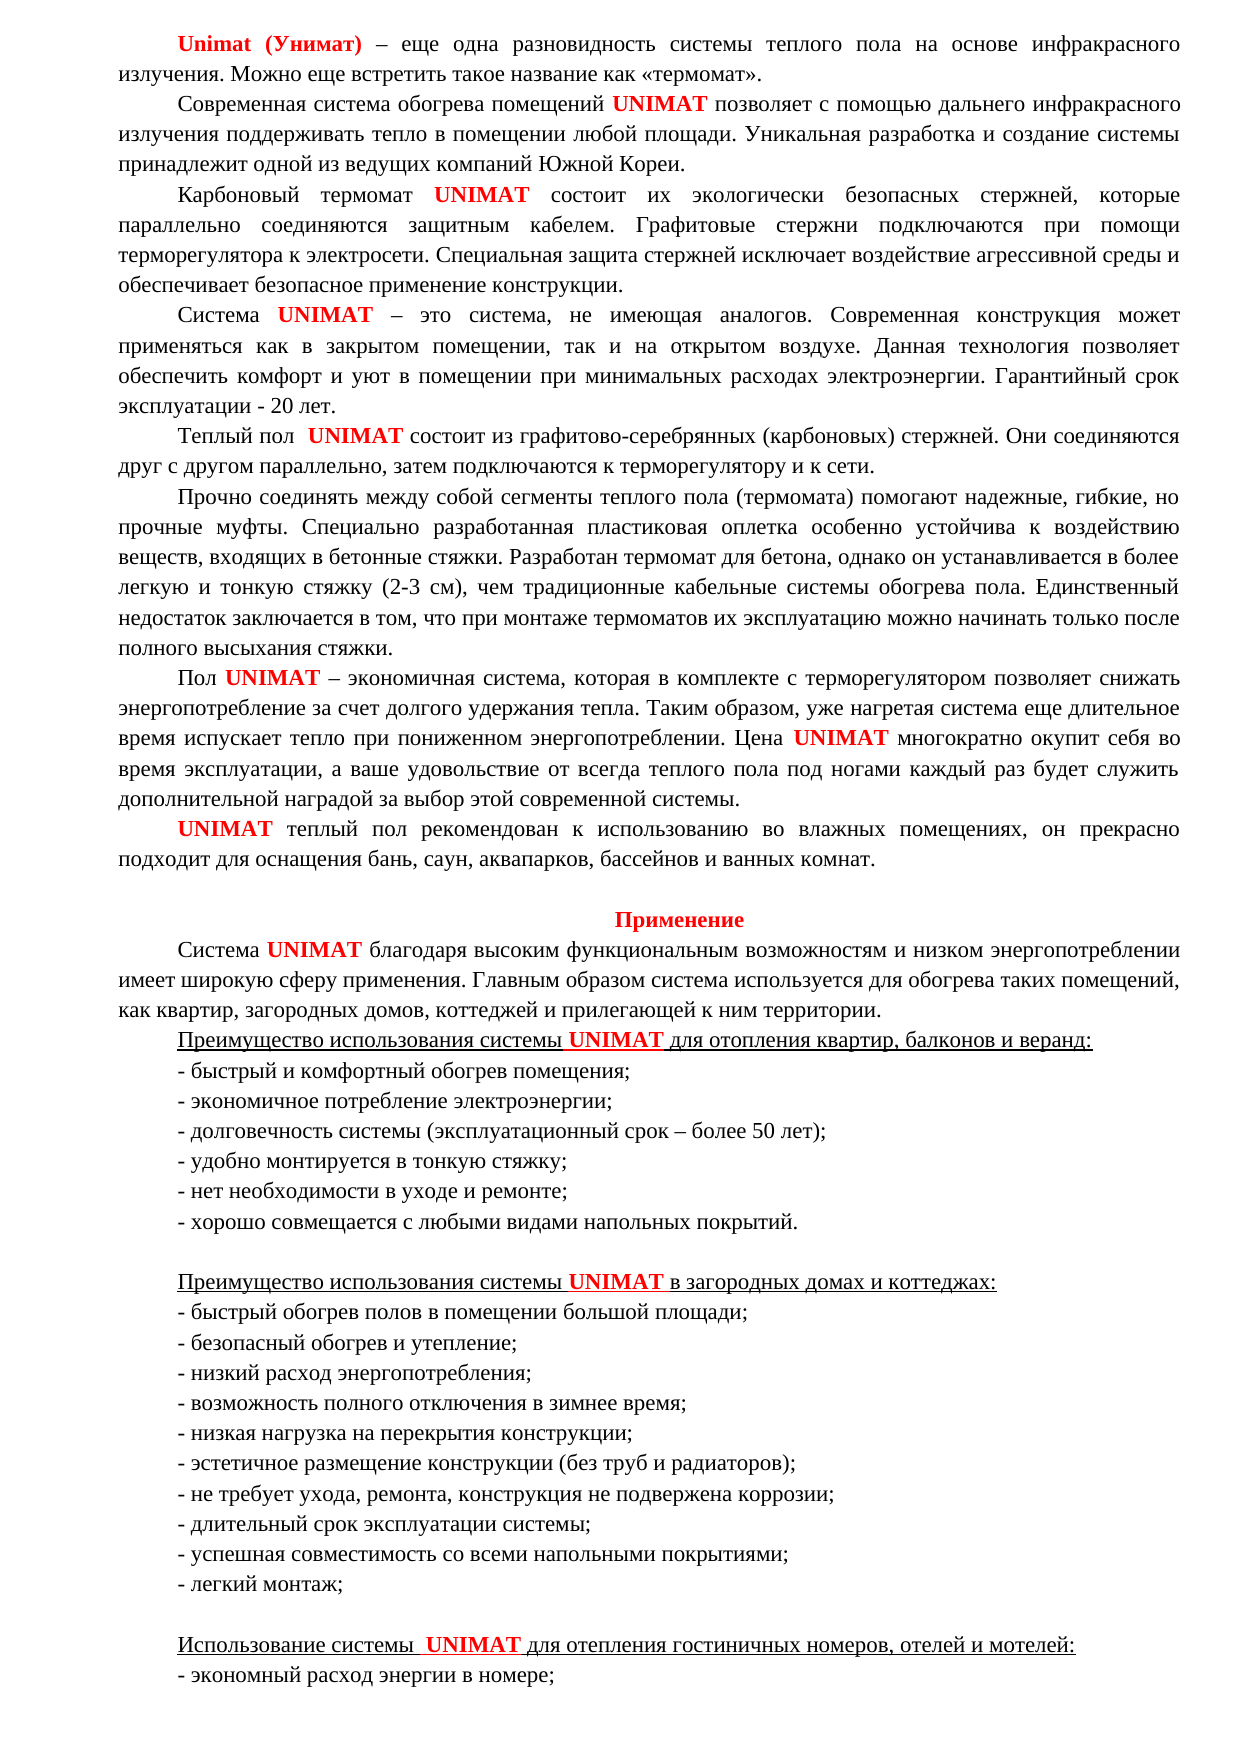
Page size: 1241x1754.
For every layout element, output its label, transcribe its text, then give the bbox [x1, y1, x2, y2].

text - безопасный обогрев и утепление; [118, 1328, 1181, 1355]
text Преимущество использования системы UNIMAT для отопления квартир, балконов и веранд: [118, 1026, 1181, 1053]
text Система UNIMAT – это система, не имеющая аналогов. Современная конструкция может применяться как в закрытом помещении, так и на открытом воздухе. Данная технология позволяет обеспечить комфорт и уют в помещении при минимальных расходах электроэнергии. Гарантийный срок эксплуатации - 20 лет. [118, 301, 1181, 418]
text - хорошо совмещается с любыми видами напольных покрытий. [118, 1208, 1181, 1234]
text - низкая нагрузка на перекрытия конструкции; [118, 1419, 1181, 1446]
text Система UNIMAT благодаря высоким функциональным возможностям и низком энергопотреблении имеет широкую сферу применения. Главным образом система используется для обогрева таких помещений, как квартир, загородных домов, коттеджей и прилегающей к ним территории. [118, 936, 1181, 1023]
text Пол UNIMAT – экономичная система, которая в комплекте с терморегулятором позволяет снижать энергопотребление за счет долгого удержания тепла. Таким образом, уже нагретая система еще длительное время испускает тепло при пониженном энергопотреблении. Цена UNIMAT многократно окупит себя во время эксплуатации, а ваше удовольствие от всегда теплого пола под ногами каждый раз будет служить дополнительной наградой за выбор этой современной системы. [118, 664, 1181, 811]
text Применение [118, 906, 1181, 932]
text - долговечность системы (эксплуатационный срок – более 50 лет); [118, 1117, 1181, 1143]
text - удобно монтируется в тонкую стяжку; [118, 1147, 1181, 1174]
text - экономный расход энергии в номере; [118, 1661, 1181, 1687]
text - нет необходимости в уходе и ремонте; [118, 1177, 1181, 1204]
text Преимущество использования системы UNIMAT в загородных домах и коттеджах: [118, 1268, 1181, 1294]
text - возможность полного отключения в зимнее время; [118, 1389, 1181, 1415]
text - легкий монтаж; [118, 1570, 1181, 1597]
text - не требует ухода, ремонта, конструкция не подвержена коррозии; [118, 1479, 1181, 1506]
text Современная система обогрева помещений UNIMAT позволяет с помощью дальнего инфракрасного излучения поддерживать тепло в помещении любой площади. Уникальная разработка и создание системы принадлежит одной из ведущих компаний Южной Кореи. [118, 90, 1181, 177]
text Использование системы UNIMAT для отепления гостиничных номеров, отелей и мотелей: [118, 1631, 1181, 1657]
text - эстетичное размещение конструкции (без труб и радиаторов); [118, 1449, 1181, 1476]
text Прочно соединять между собой сегменты теплого пола (термомата) помогают надежные, гибкие, но прочные муфты. Специально разработанная пластиковая оплетка особенно устойчива к воздействию веществ, входящих в бетонные стяжки. Разработан термомат для бетона, однако он устанавливается в более легкую и тонкую стяжку (2-3 см), чем традиционные кабельные системы обогрева пола. Единственный недостаток заключается в том, что при монтаже термоматов их эксплуатацию можно начинать только после полного высыхания стяжки. [118, 483, 1181, 660]
text UNIMAT теплый пол рекомендован к использованию во влажных помещениях, он прекрасно подходит для оснащения бань, саун, аквапарков, бассейнов и ванных комнат. [118, 815, 1181, 872]
text - экономичное потребление электроэнергии; [118, 1087, 1181, 1113]
text Теплый пол UNIMAT состоит из графитово-серебрянных (карбоновых) стержней. Они соединяются друг с другом параллельно, затем подключаются к терморегулятору и к сети. [118, 422, 1181, 479]
text - быстрый обогрев полов в помещении большой площади; [118, 1298, 1181, 1325]
text - быстрый и комфортный обогрев помещения; [118, 1057, 1181, 1083]
text Unimat (Унимат) – еще одна разновидность системы теплого пола на основе инфракрасного излучения. Можно еще встретить такое название как «термомат». [118, 29, 1181, 86]
text - успешная совместимость со всеми напольными покрытиями; [118, 1540, 1181, 1566]
text - длительный срок эксплуатации системы; [118, 1510, 1181, 1536]
text Карбоновый термомат UNIMAT состоит их экологически безопасных стержней, которые параллельно соединяются защитным кабелем. Графитовые стержни подключаются при помощи терморегулятора к электросети. Специальная защита стержней исключает воздействие агрессивной среды и обеспечивает безопасное применение конструкции. [118, 181, 1181, 298]
text - низкий расход энергопотребления; [118, 1359, 1181, 1385]
